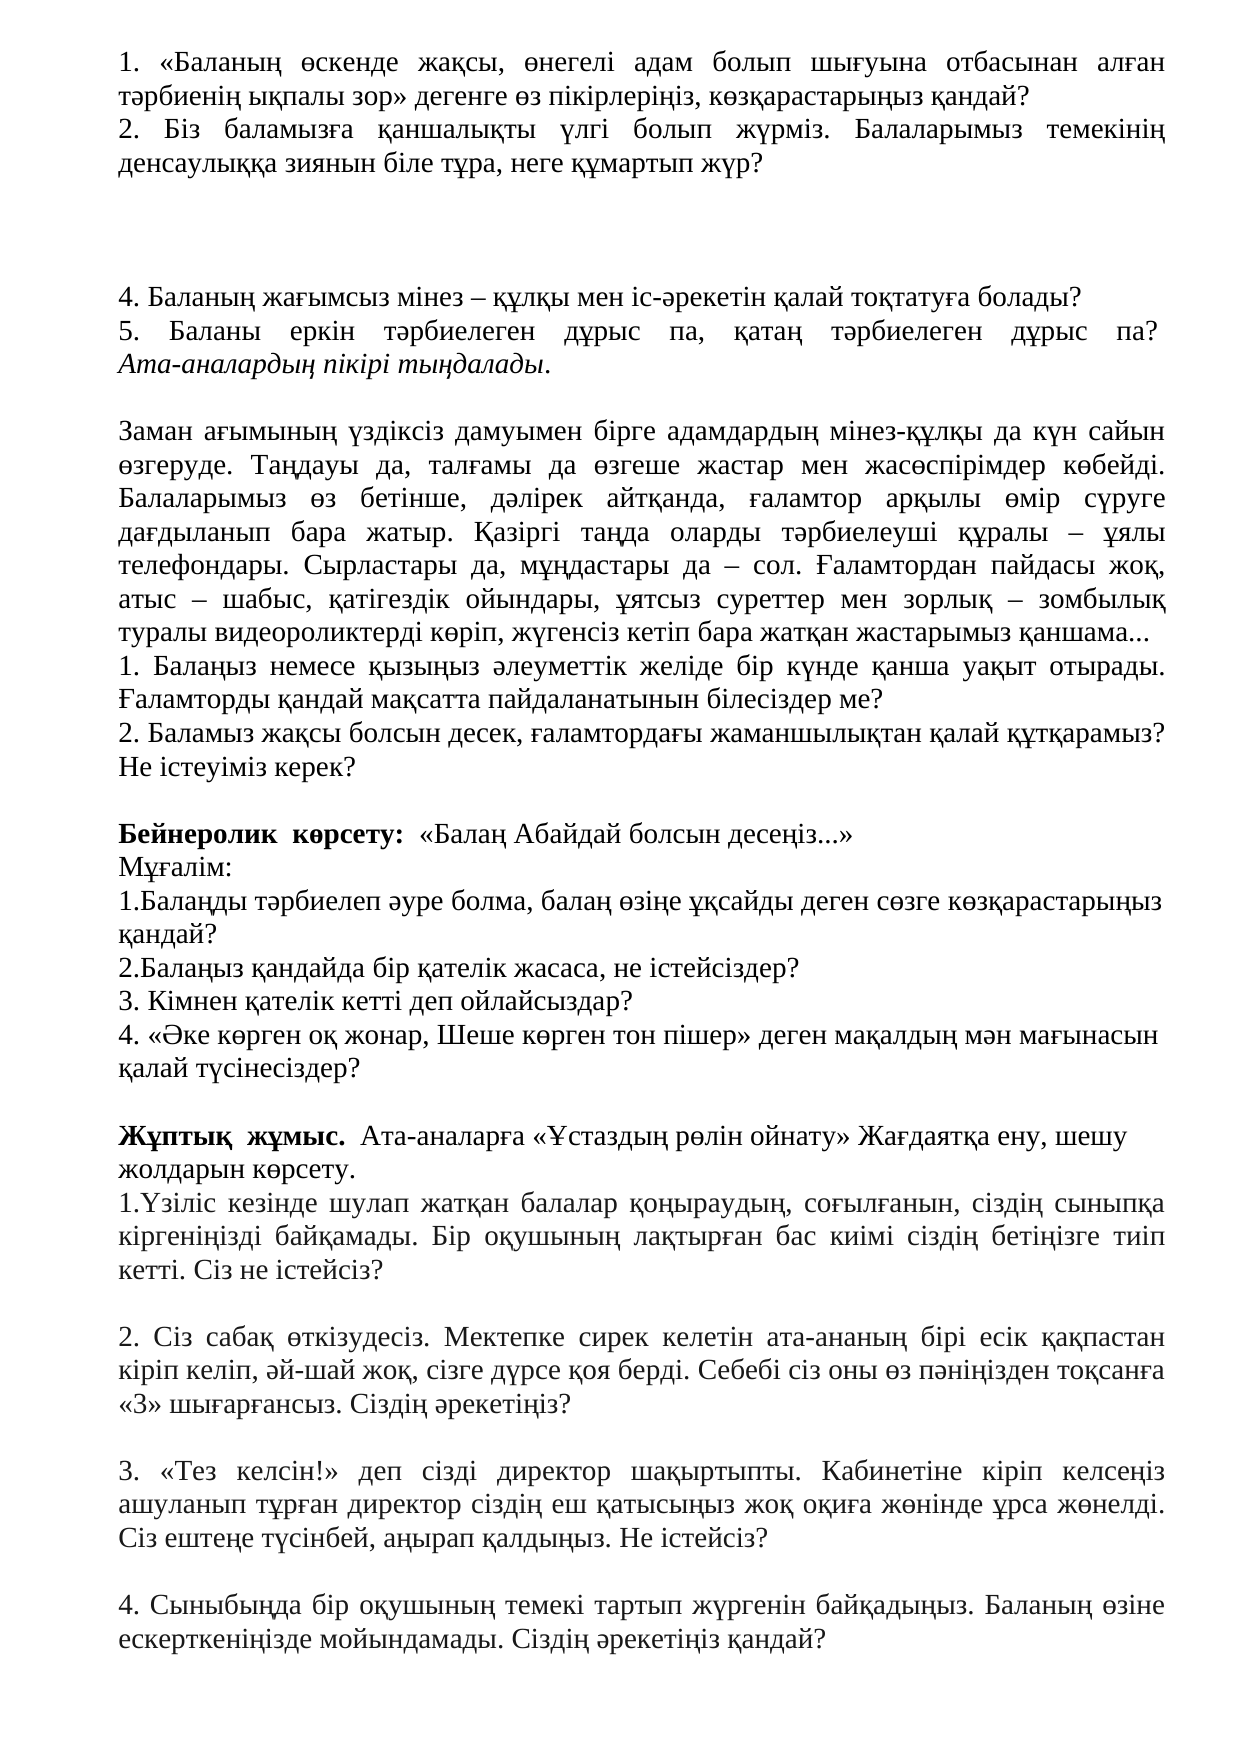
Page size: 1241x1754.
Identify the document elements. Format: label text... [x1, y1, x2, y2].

text 5. Баланы еркін тәрбиелеген дұрыс па, қатаң тәрбиелеген дұрыс па? Ата-аналардың пікірі тыңдалады. [118, 313, 1167, 380]
text 4. Сыныбыңда бір оқушының темекі тартып жүргенін байқадыңыз. Баланың өзіне ескерткеніңізде мойындамады. Сіздің әрекетіңіз қандай? [118, 1587, 1167, 1654]
text Мұғалім: [118, 849, 1167, 883]
text Жұптық жұмыс. Ата-аналарға «Ұстаздың рөлін ойнату» Жағдаятқа ену, шешу жолдарын көрсету. [118, 1118, 1167, 1185]
text Заман ағымының үздіксіз дамуымен бірге адамдардың мінез-құлқы да күн сайын өзгеруде. Таңдауы да, талғамы да өзгеше жастар мен жасөспірімдер көбейді. Балаларымыз өз бетінше, дәлірек айтқанда, ғаламтор арқылы өмір сүруге дағдыланып бара жатыр. Қазіргі таңда оларды тәрбиелеуші құралы – ұялы телефондары. Сырластары да, мұңдастары да – сол. Ғаламтордан пайдасы жоқ, атыс – шабыс, қатігездік ойындары, ұятсыз суреттер мен зорлық – зомбылық туралы видеороликтерді көріп, жүгенсіз кетіп бара жатқан жастарымыз қаншама... [118, 413, 1167, 648]
text 3. Кімнен қателік кетті деп ойлайсыздар? 4. «Әке көрген оқ жонар, Шеше көрген тон пішер» деген мақалдың мән мағынасын қалай түсінесіздер? [118, 983, 1167, 1084]
text Бейнеролик көрсету: «Балаң Абайдай болсын десеңіз...» [118, 816, 1167, 849]
text 2. Біз баламызға қаншалықты үлгі болып жүрміз. Балаларымыз темекінің денсаулыққа зиянын біле тұра, неге құмартып жүр? [118, 111, 1167, 178]
text 1. Балаңыз немесе қызыңыз әлеуметтік желіде бір күнде қанша уақыт отырады. Ғаламторды қандай мақсатта пайдаланатынын білесіздер ме? [118, 648, 1167, 715]
text 2. Баламыз жақсы болсын десек, ғаламтордағы жаманшылықтан қалай құтқарамыз? Не істеуіміз керек? [118, 715, 1167, 782]
text 1. «Баланың өскенде жақсы, өнегелі адам болып шығуына отбасынан алған тәрбиенің ықпалы зор» дегенге өз пікірлеріңіз, көзқарастарыңыз қандай? [118, 44, 1167, 111]
text 1.Балаңды тәрбиелеп әуре болма, балаң өзіңе ұқсайды деген сөзге көзқарастарыңыз қандай? 2.Балаңыз қандайда бір қателік жасаса, не істейсіздер? [118, 883, 1167, 983]
text 4. Баланың жағымсыз мінез – құлқы мен іс-әрекетін қалай тоқтатуға болады? [118, 279, 1167, 313]
text 3. «Тез келсін!» деп сізді директор шақыртыпты. Кабинетіне кіріп келсеңіз ашуланып тұрған директор сіздің еш қатысыңыз жоқ оқиға жөнінде ұрса жөнелді. Сіз ештеңе түсінбей, аңырап қалдыңыз. Не істейсіз? [118, 1453, 1167, 1554]
text 1.Үзіліс кезінде шулап жатқан балалар қоңыраудың, соғылғанын, сіздің сыныпқа кіргеніңізді байқамады. Бір оқушының лақтырған бас киімі сіздің бетіңізге тиіп кетті. Сіз не істейсіз? [118, 1185, 1167, 1285]
text 2. Сіз сабақ өткізудесіз. Мектепке сирек келетін ата-ананың бірі есік қақпастан кіріп келіп, әй-шай жоқ, сізге дүрсе қоя берді. Себебі сіз оны өз пәніңізден тоқсанға «3» шығарғансыз. Сіздің әрекетіңіз? [118, 1319, 1167, 1419]
